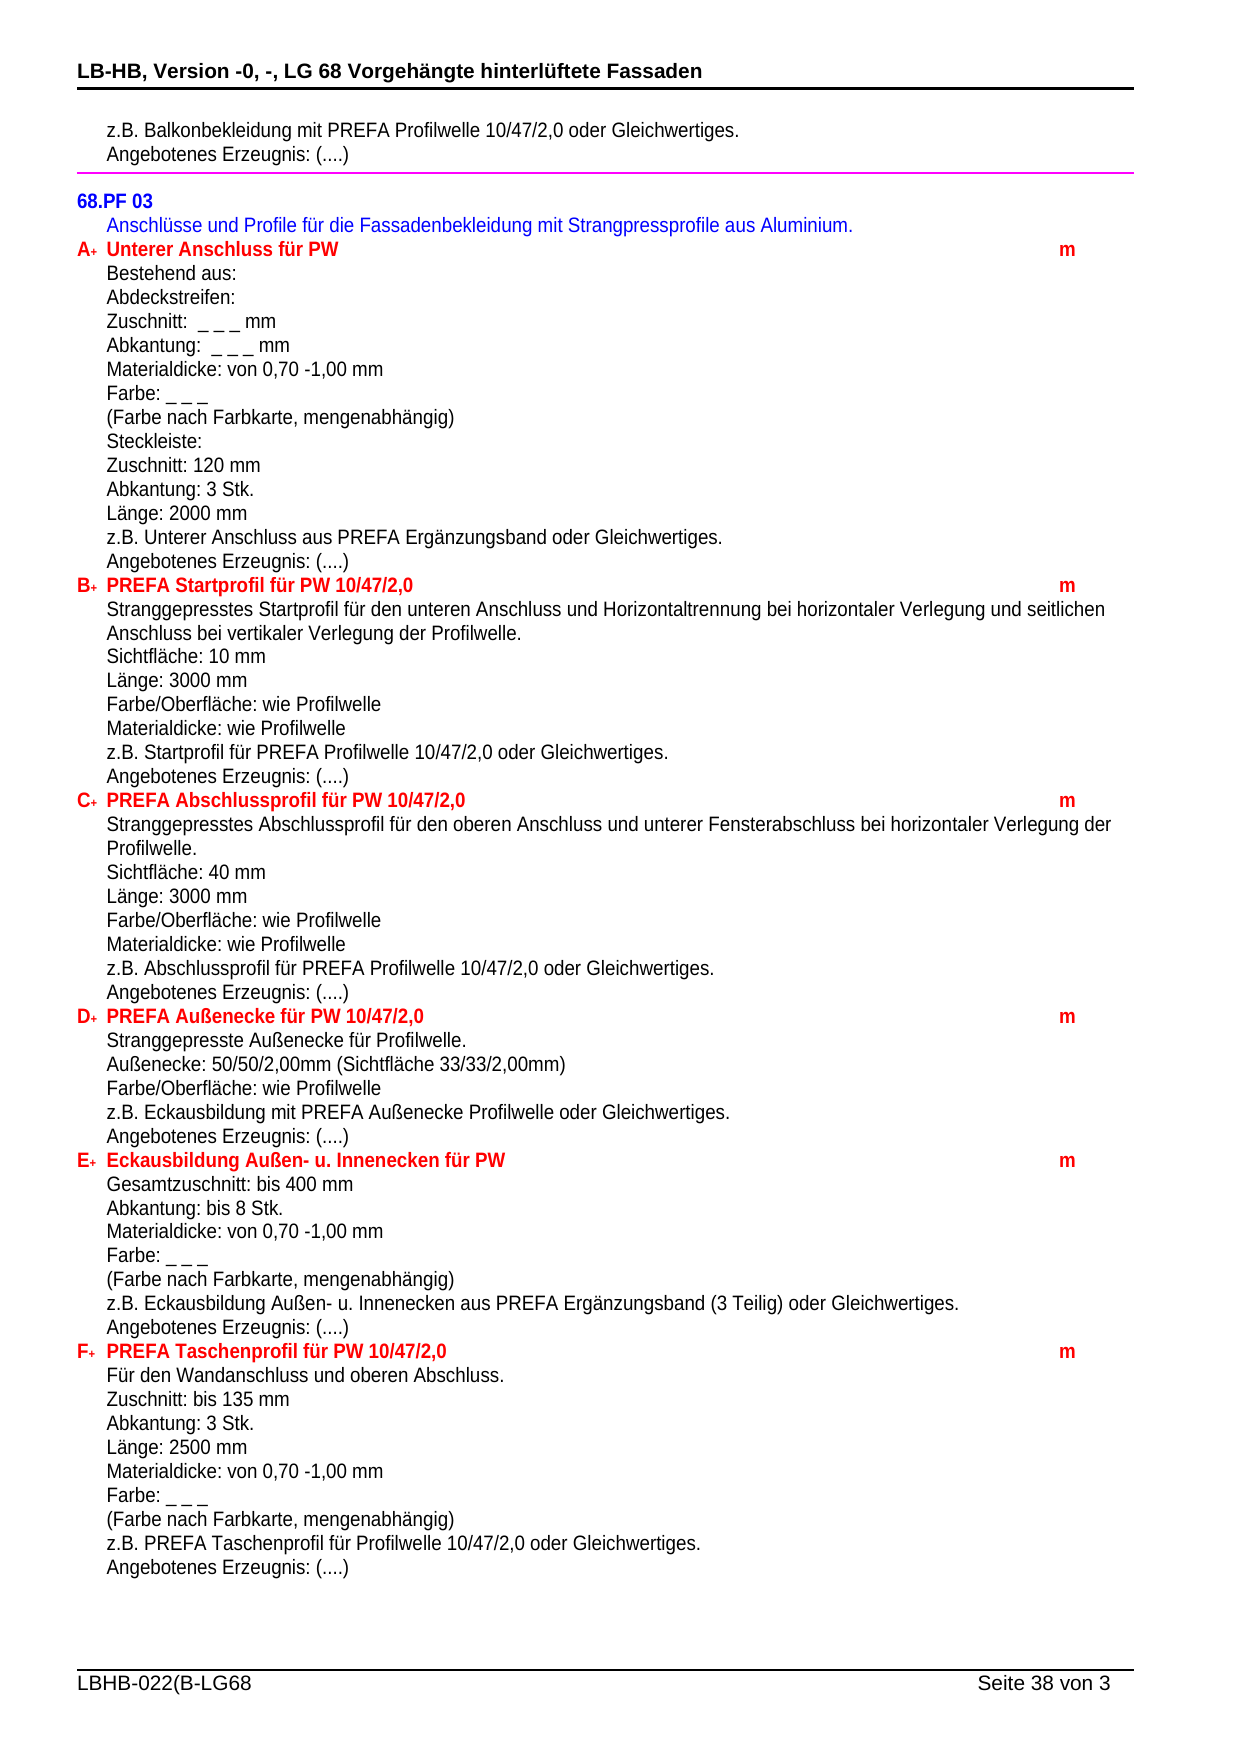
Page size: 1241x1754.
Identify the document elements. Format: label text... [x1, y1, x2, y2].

text Stranggepresstes Abschlussprofil für den oberen Anschluss und unterer Fensterabschluss bei horizontaler Verlegung der Profilwelle. [106, 812, 1134, 860]
text Materialdicke: wie Profilwelle [106, 932, 1134, 956]
text Sichtfläche: 10 mm [106, 644, 1134, 668]
text Länge: 2500 mm [106, 1435, 1134, 1459]
text Abkantung: bis 8 Stk. [106, 1195, 1134, 1219]
text Farbe: _ _ _ [106, 1243, 1134, 1267]
text A+ Unterer Anschluss für PW m [77, 237, 1134, 261]
text z.B. Eckausbildung Außen- u. Innenecken aus PREFA Ergänzungsband (3 Teilig) oder Gleichwertiges. [106, 1291, 1134, 1315]
text F+ PREFA Taschenprofil für PW 10/47/2,0 m [77, 1339, 1134, 1363]
text Angebotenes Erzeugnis: (....) [106, 548, 1134, 572]
text Materialdicke: wie Profilwelle [106, 716, 1134, 740]
text Gesamtzuschnitt: bis 400 mm [106, 1171, 1134, 1195]
text Materialdicke: von 0,70 -1,00 mm [106, 1219, 1134, 1243]
text (Farbe nach Farbkarte, mengenabhängig) [106, 1507, 1134, 1531]
text Angebotenes Erzeugnis: (....) [106, 1555, 1134, 1579]
text (Farbe nach Farbkarte, mengenabhängig) [106, 405, 1134, 429]
text z.B. Startprofil für PREFA Profilwelle 10/47/2,0 oder Gleichwertiges. [106, 740, 1134, 764]
text Angebotenes Erzeugnis: (....) [106, 764, 1134, 788]
text Zuschnitt: _ _ _ mm [106, 309, 1134, 333]
text Für den Wandanschluss und oberen Abschluss. [106, 1363, 1134, 1387]
text Stranggepresste Außenecke für Profilwelle. [106, 1028, 1134, 1052]
text B+ PREFA Startprofil für PW 10/47/2,0 m [77, 572, 1134, 596]
text Abkantung: 3 Stk. [106, 1411, 1134, 1435]
text Farbe/Oberfläche: wie Profilwelle [106, 1076, 1134, 1099]
text 68.PF 03 [77, 189, 1134, 213]
text Bestehend aus: [106, 261, 1134, 285]
text Zuschnitt: 120 mm [106, 453, 1134, 477]
text Zuschnitt: bis 135 mm [106, 1387, 1134, 1411]
text Farbe: _ _ _ [106, 1483, 1134, 1507]
text Abkantung: _ _ _ mm [106, 333, 1134, 357]
text z.B. Abschlussprofil für PREFA Profilwelle 10/47/2,0 oder Gleichwertiges. [106, 956, 1134, 980]
text C+ PREFA Abschlussprofil für PW 10/47/2,0 m [77, 788, 1134, 812]
text Länge: 2000 mm [106, 501, 1134, 524]
text Steckleiste: [106, 429, 1134, 453]
text Außenecke: 50/50/2,00mm (Sichtfläche 33/33/2,00mm) [106, 1052, 1134, 1076]
text z.B. Eckausbildung mit PREFA Außenecke Profilwelle oder Gleichwertiges. [106, 1099, 1134, 1123]
text Farbe/Oberfläche: wie Profilwelle [106, 908, 1134, 932]
text Abkantung: 3 Stk. [106, 477, 1134, 501]
text Länge: 3000 mm [106, 668, 1134, 692]
text (Farbe nach Farbkarte, mengenabhängig) [106, 1267, 1134, 1291]
text Angebotenes Erzeugnis: (....) [106, 142, 1134, 166]
text E+ Eckausbildung Außen- u. Innenecken für PW m [77, 1147, 1134, 1171]
text z.B. PREFA Taschenprofil für Profilwelle 10/47/2,0 oder Gleichwertiges. [106, 1531, 1134, 1555]
text Farbe: _ _ _ [106, 381, 1134, 405]
text Angebotenes Erzeugnis: (....) [106, 1315, 1134, 1339]
text D+ PREFA Außenecke für PW 10/47/2,0 m [77, 1004, 1134, 1028]
text Materialdicke: von 0,70 -1,00 mm [106, 1459, 1134, 1483]
text Anschlüsse und Profile für die Fassadenbekleidung mit Strangpressprofile aus Aluminium. [106, 213, 1134, 237]
text Sichtfläche: 40 mm [106, 860, 1134, 884]
text Stranggepresstes Startprofil für den unteren Anschluss und Horizontaltrennung bei horizontaler Verlegung und seitlichen Anschluss bei vertikaler Verlegung der Profilwelle. [106, 596, 1134, 644]
text z.B. Unterer Anschluss aus PREFA Ergänzungsband oder Gleichwertiges. [106, 524, 1134, 548]
text Angebotenes Erzeugnis: (....) [106, 1123, 1134, 1147]
text Abdeckstreifen: [106, 285, 1134, 309]
text Farbe/Oberfläche: wie Profilwelle [106, 692, 1134, 716]
text Materialdicke: von 0,70 -1,00 mm [106, 357, 1134, 381]
text Angebotenes Erzeugnis: (....) [106, 980, 1134, 1004]
text z.B. Balkonbekleidung mit PREFA Profilwelle 10/47/2,0 oder Gleichwertiges. [106, 118, 1134, 142]
text Länge: 3000 mm [106, 884, 1134, 908]
